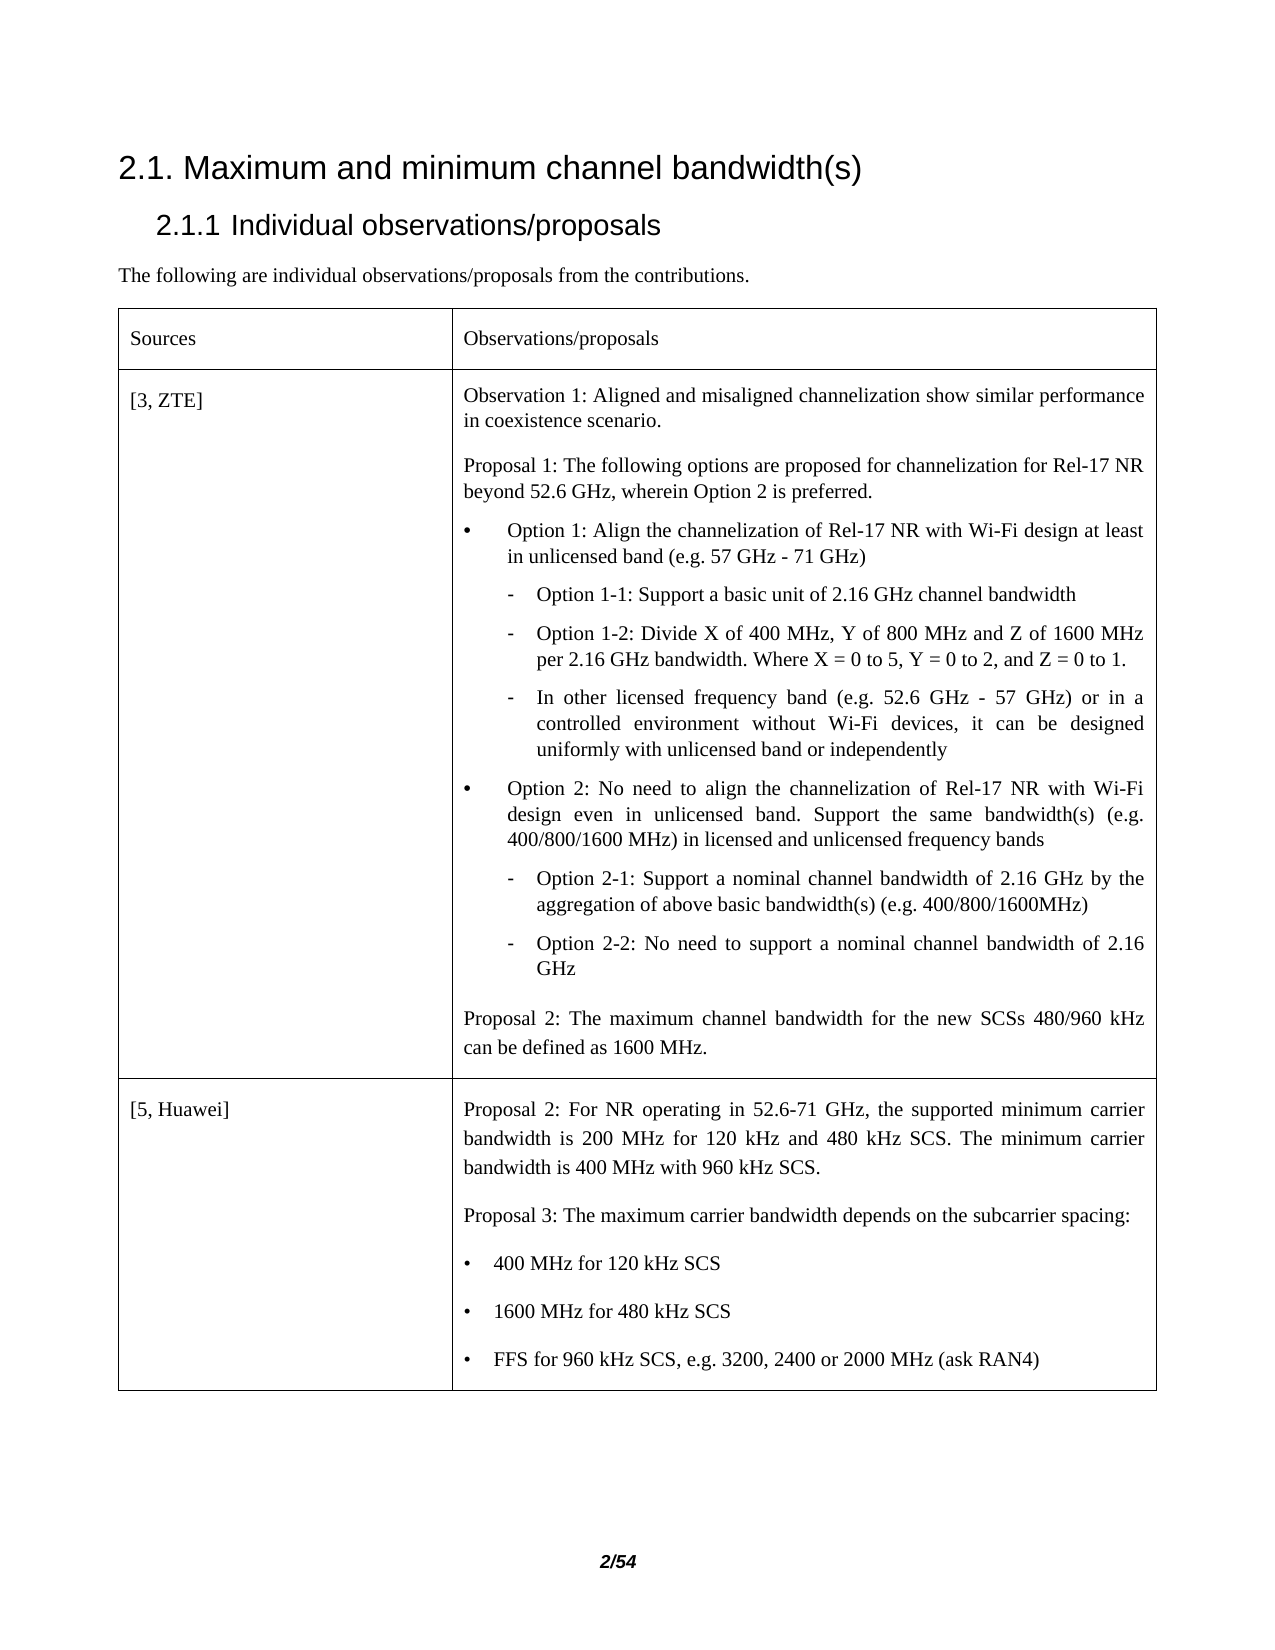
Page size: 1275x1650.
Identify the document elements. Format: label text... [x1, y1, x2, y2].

subtitle Individual observations/proposals [156, 208, 1157, 241]
table_cell Observation 1: Aligned and misaligned channelization show similar performance in coexistence scenario. Proposal 1: The following options are proposed for channelization for Rel-17 NR beyond 52.6 GHz, wherein Option 2 is preferred. Option 1: Align the channelization of Rel-17 NR with Wi-Fi design at least in unlicensed band (e.g. 57 GHz - 71 GHz) Option 1-1: Support a basic unit of 2.16 GHz channel bandwidth Option 1-2: Divide X of 400 MHz, Y of 800 MHz and Z of 1600 MHz per 2.16 GHz bandwidth. Where X = 0 to 5, Y = 0 to 2, and Z = 0 to 1. In other licensed frequency band (e.g. 52.6 GHz - 57 GHz) or in a controlled environment without Wi-Fi devices, it can be designed uniformly with unlicensed band or independently Option 2: No need to align the channelization of Rel-17 NR with Wi-Fi design even in unlicensed band. Support the same bandwidth(s) (e.g. 400/800/1600 MHz) in licensed and unlicensed frequency bands Option 2-1: Support a nominal channel bandwidth of 2.16 GHz by the aggregation of above basic bandwidth(s) (e.g. 400/800/1600MHz) Option 2-2: No need to support a nominal channel bandwidth of 2.16 GHz Proposal 2: The maximum channel bandwidth for the new SCSs 480/960 kHz can be defined as 1600 MHz. [453, 370, 1156, 1078]
text The following are individual observations/proposals from the contributions. [118, 263, 1157, 287]
table_header Observations/proposals [453, 309, 1156, 369]
table_cell [5, Huawei] [119, 1079, 452, 1389]
table_cell Proposal 2: For NR operating in 52.6-71 GHz, the supported minimum carrier bandwidth is 200 MHz for 120 kHz and 480 kHz SCS. The minimum carrier bandwidth is 400 MHz with 960 kHz SCS. Proposal 3: The maximum carrier bandwidth depends on the subcarrier spacing: • 400 MHz for 120 kHz SCS • 1600 MHz for 480 kHz SCS • FFS for 960 kHz SCS, e.g. 3200, 2400 or 2000 MHz (ask RAN4) [453, 1079, 1156, 1389]
subtitle 2.1. Maximum and minimum channel bandwidth(s) [118, 148, 1157, 186]
table_cell [3, ZTE] [119, 370, 452, 1078]
table_header Sources [119, 309, 452, 369]
